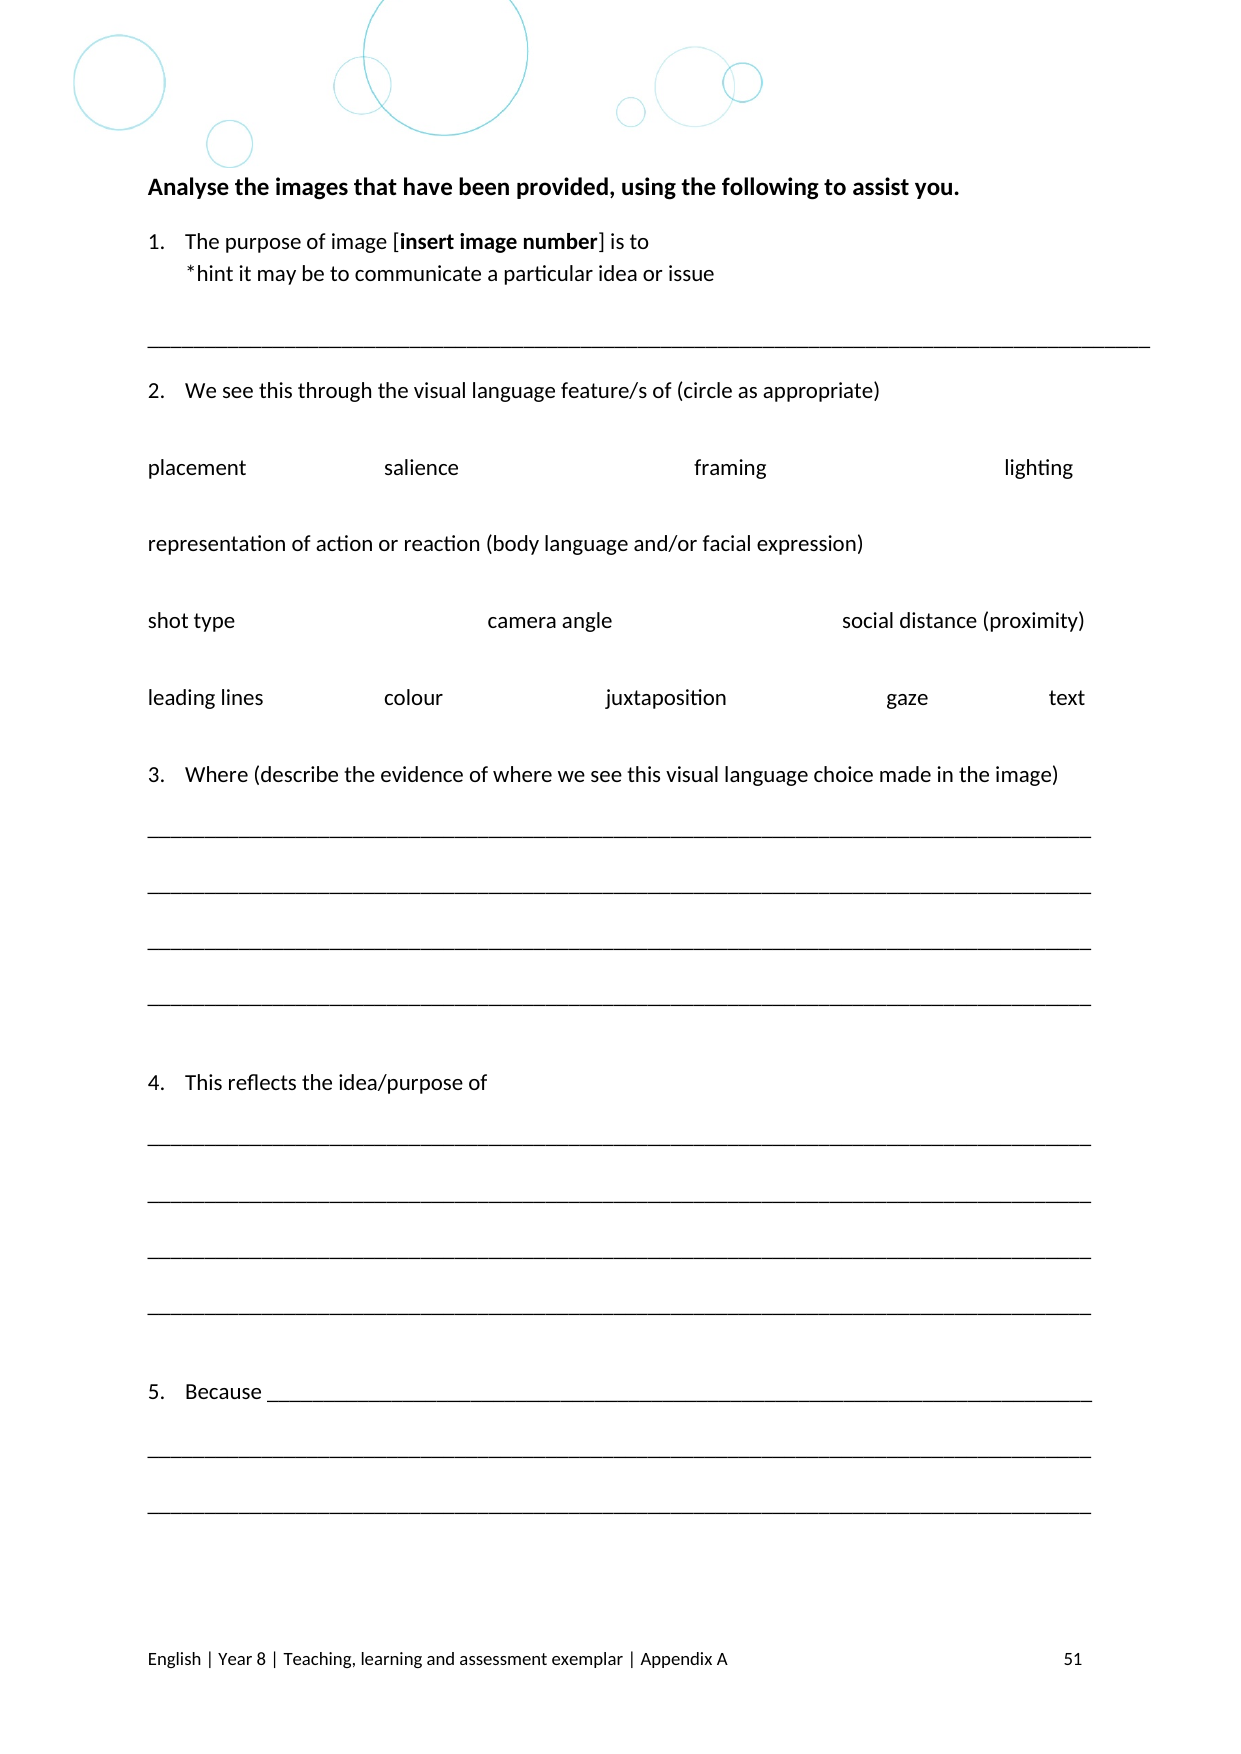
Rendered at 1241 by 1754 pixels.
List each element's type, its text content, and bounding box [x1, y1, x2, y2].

text placement salience framing lighting [148, 453, 1092, 481]
list Where (describe the evidence of where we see this visual language choice made in the image) [148, 760, 1092, 788]
text leading lines colour juxtaposition gaze text [148, 683, 1092, 711]
list We see this through the visual language feature/s of (circle as appropriate) [148, 376, 1092, 404]
list Because [148, 1377, 1092, 1405]
list The purpose of image [insert image number] is to *hint it may be to communicate a particular idea or issue [148, 227, 1092, 287]
picture [73, 0, 764, 168]
text Analyse the images that have been provided, using the following to assist you. [148, 171, 1092, 202]
text shot type camera angle social distance (proximity) [148, 606, 1092, 634]
text representation of action or reaction (body language and/or facial expression) [148, 529, 1092, 557]
list This reflects the idea/purpose of [148, 1068, 1092, 1097]
